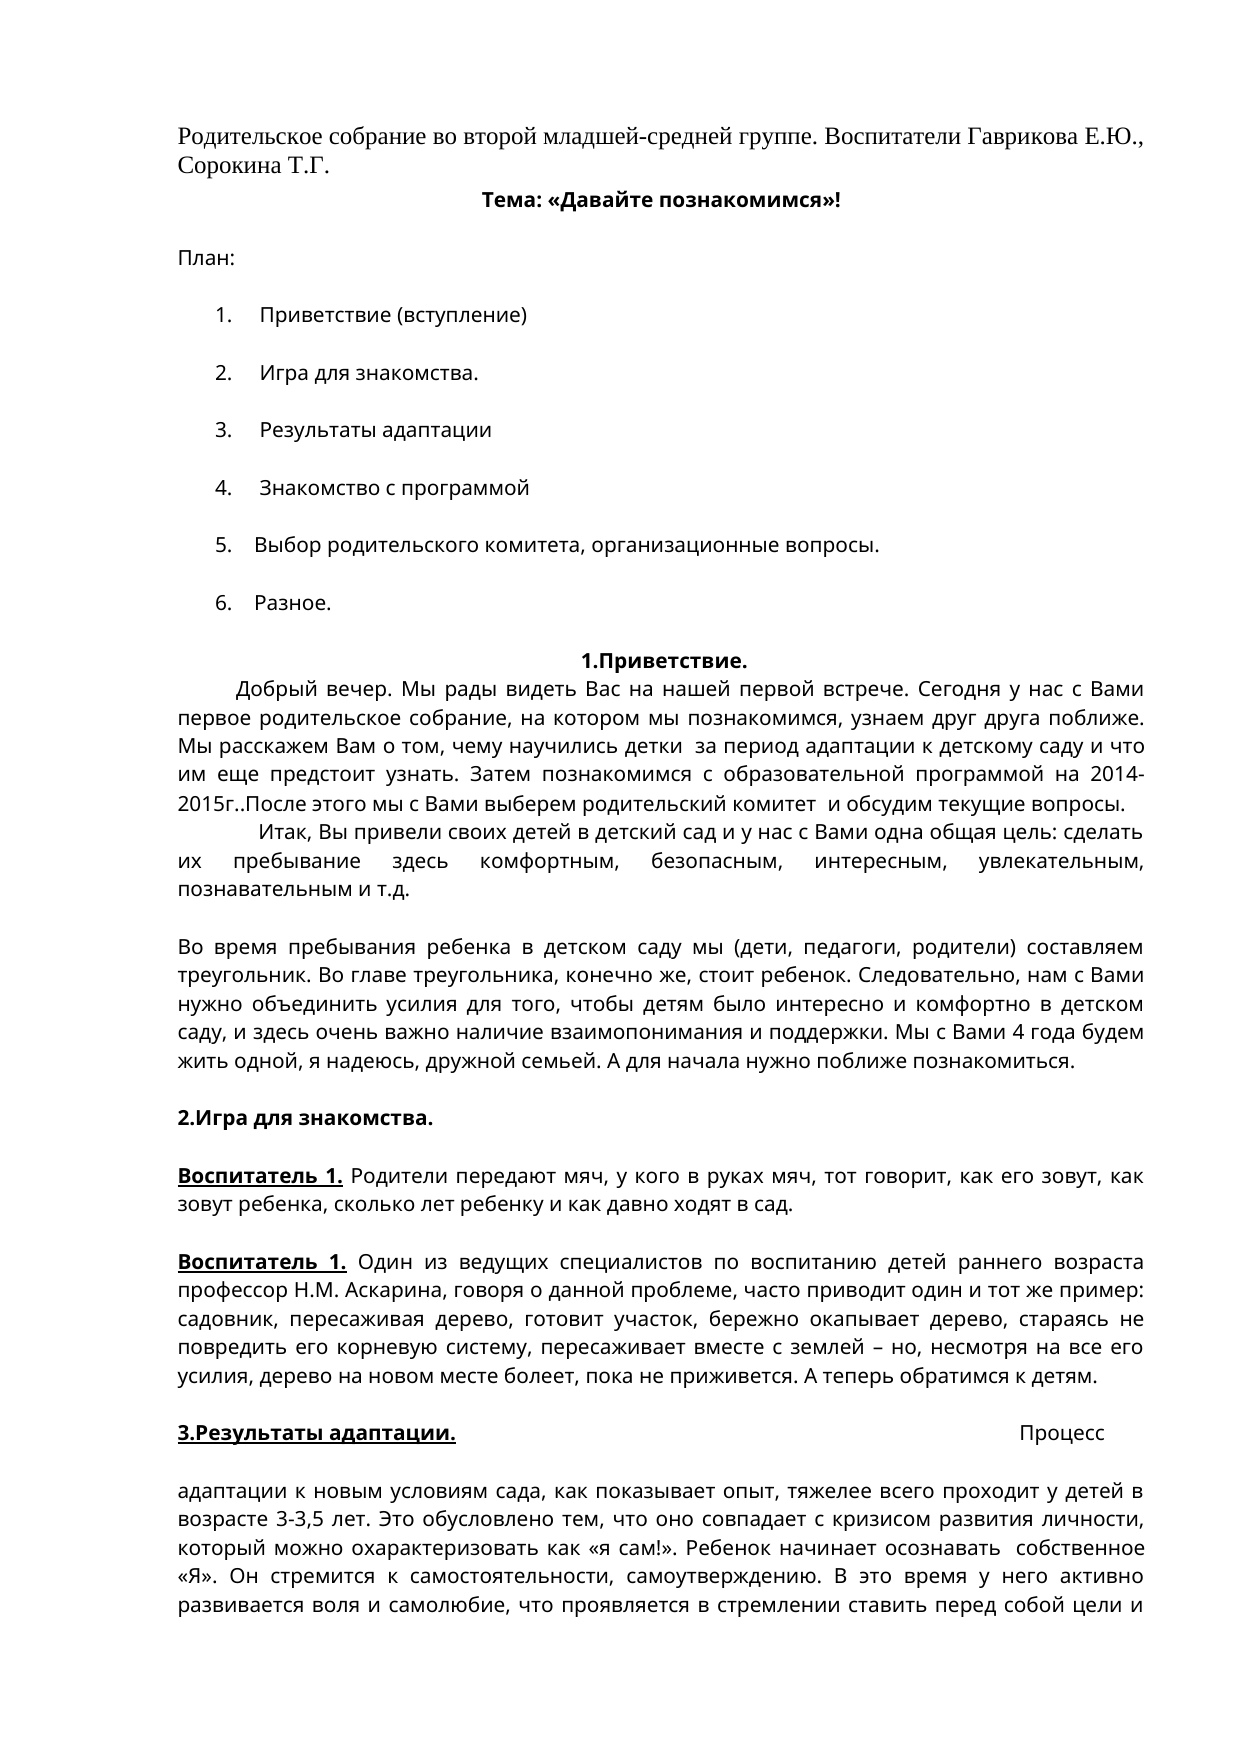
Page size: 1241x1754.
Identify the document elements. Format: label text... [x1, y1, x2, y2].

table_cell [174, 182, 1148, 1621]
table_header Родительское собрание во второй младшей-средней группе. Воспитатели Гаврикова Е.Ю., Сорокина Т.Г. [174, 118, 1148, 182]
